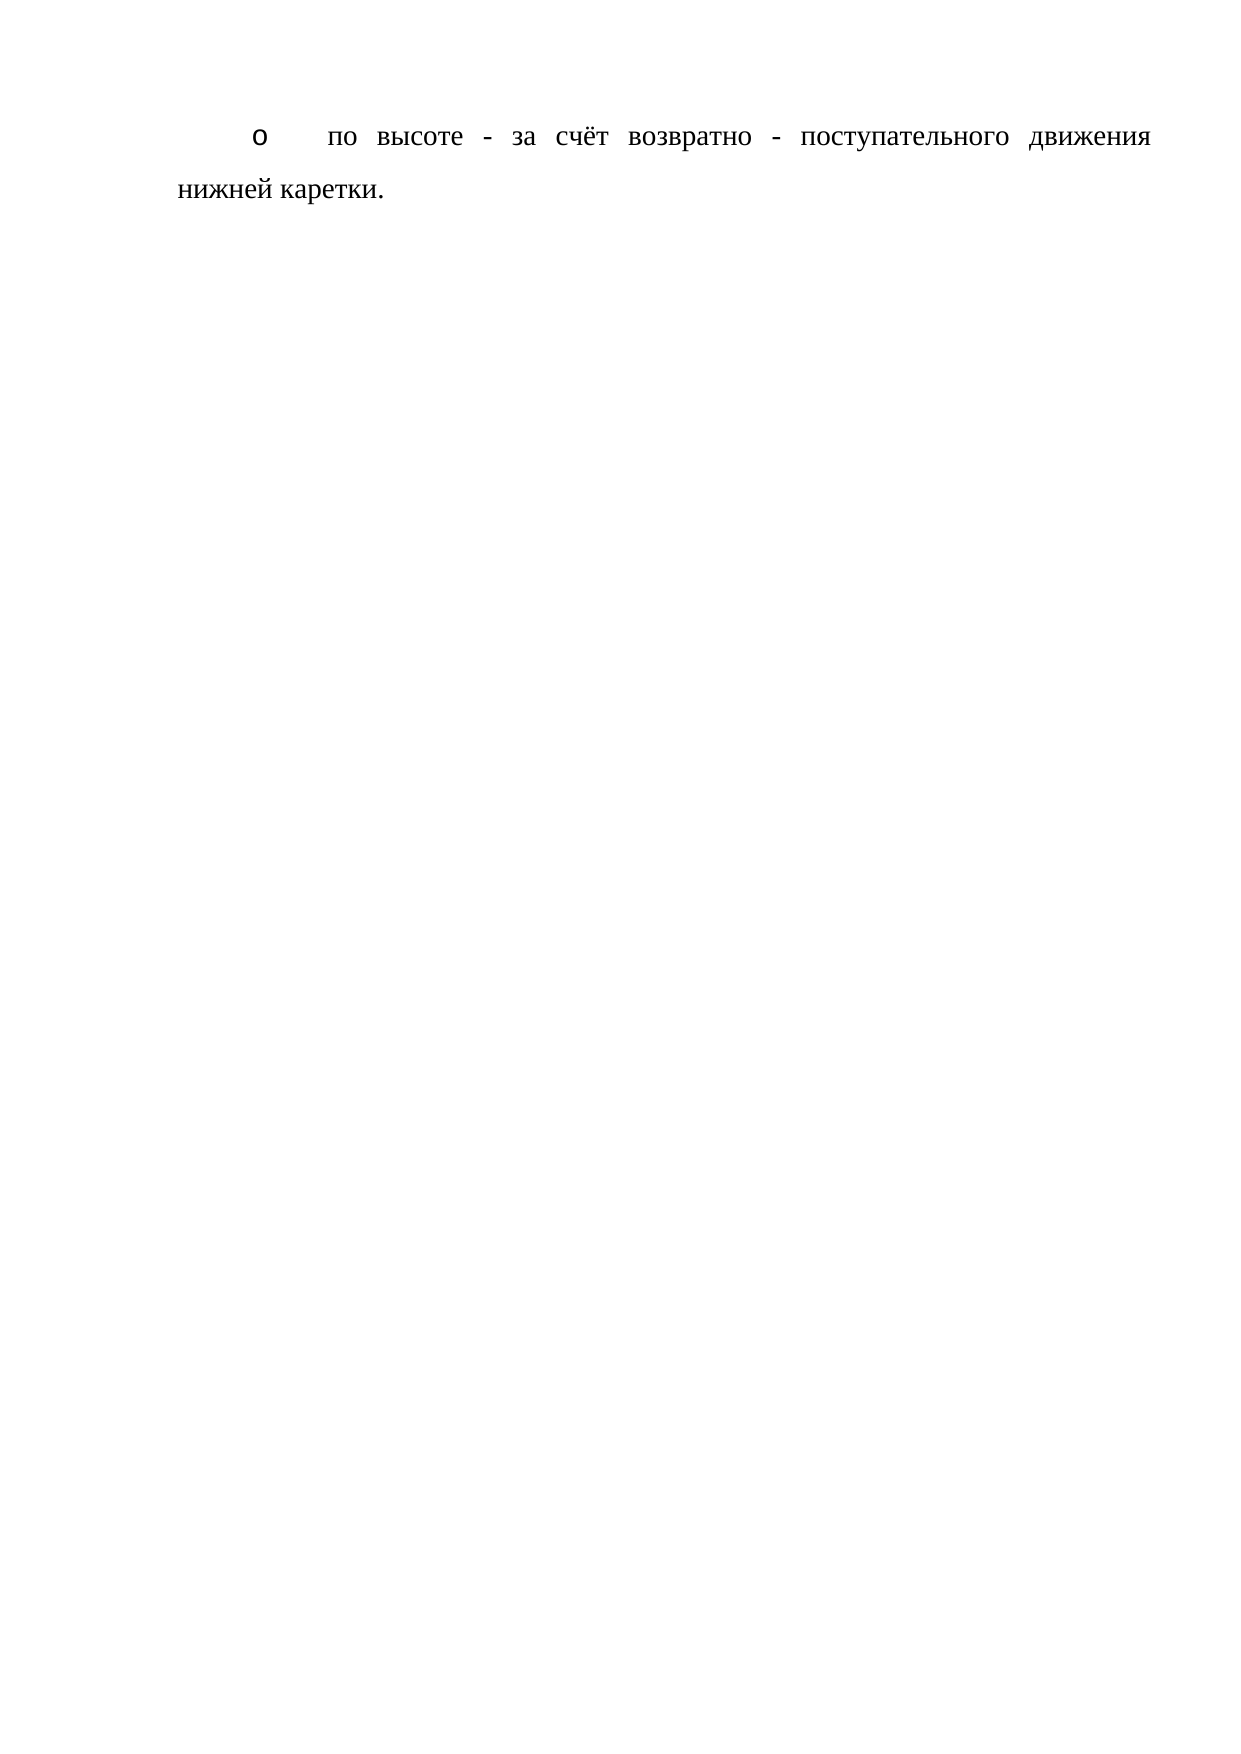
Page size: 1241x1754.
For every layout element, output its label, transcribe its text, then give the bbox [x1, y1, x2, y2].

list по высоте - за счёт возвратно - поступательного движения нижней каретки. [177, 118, 1152, 204]
